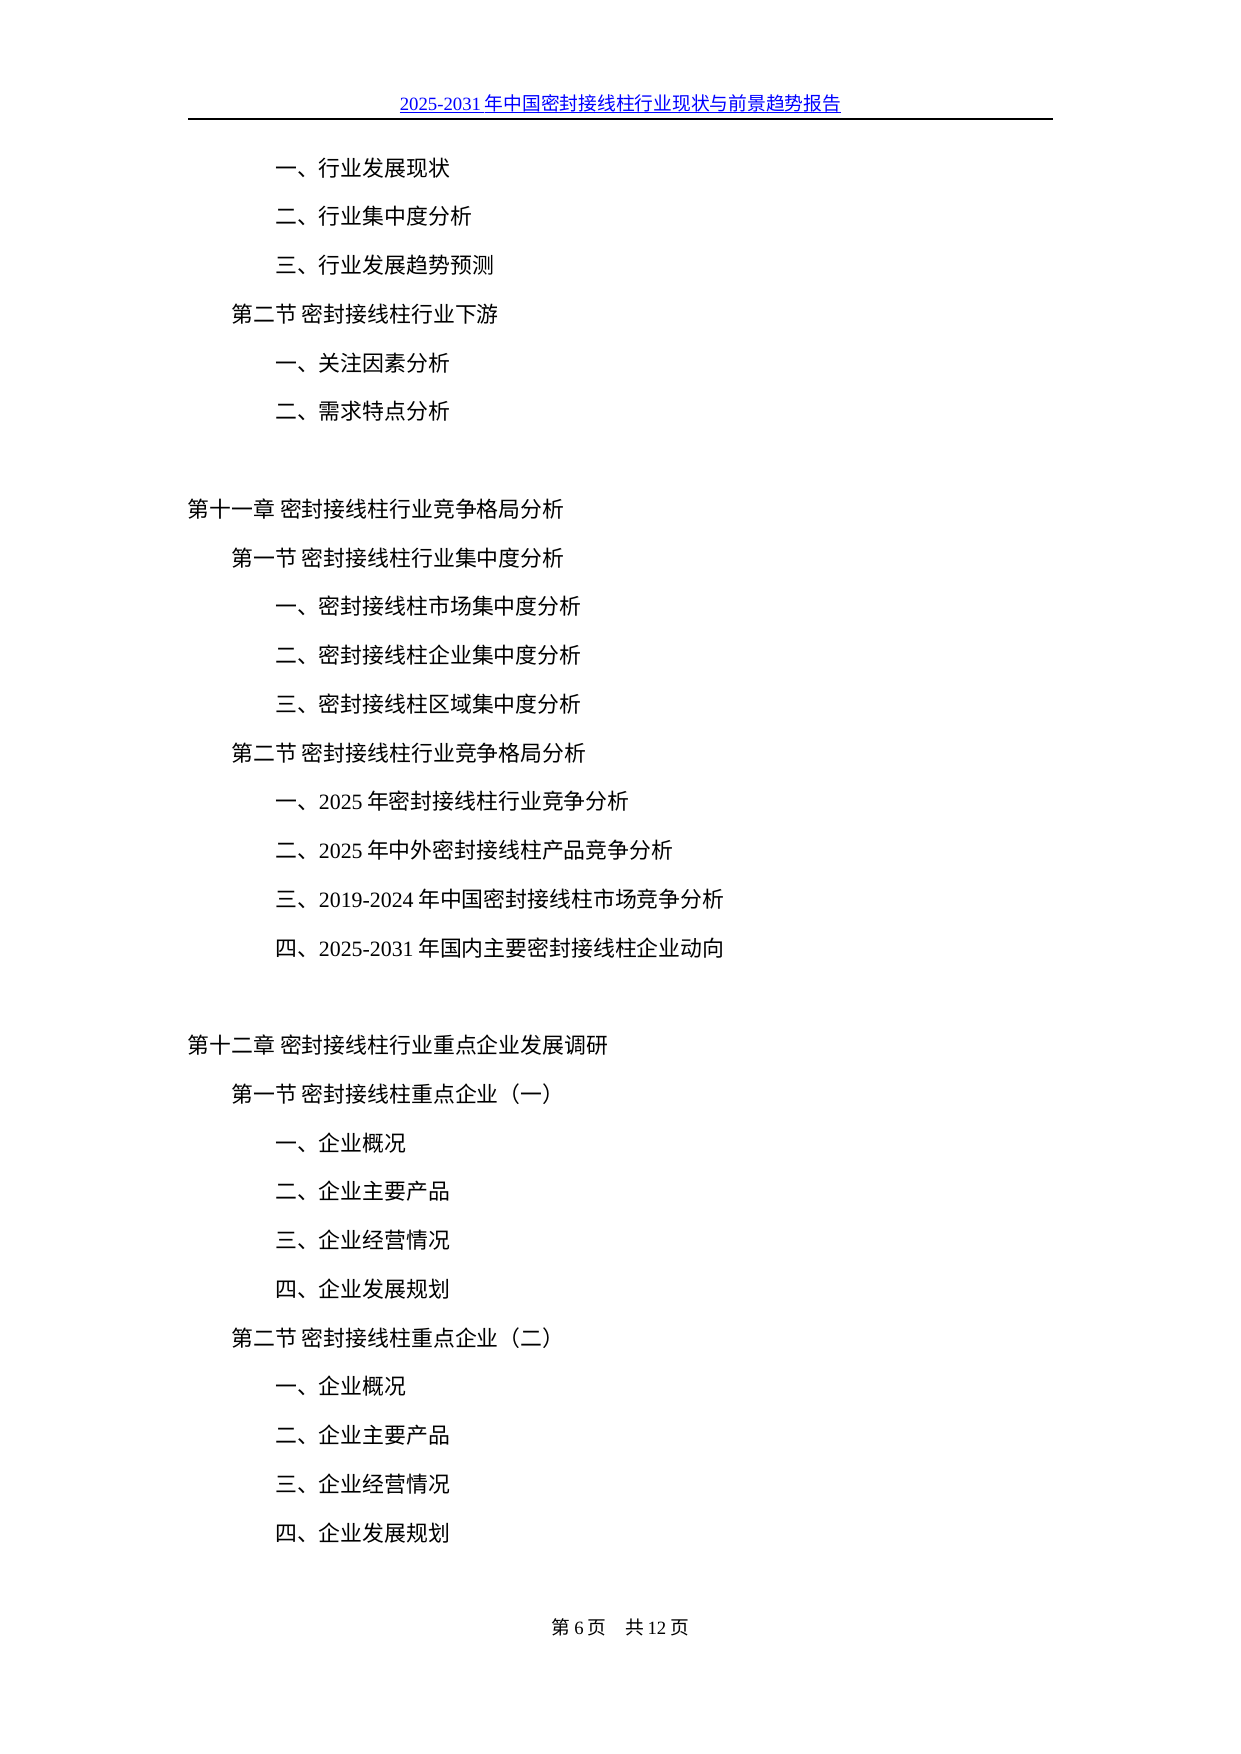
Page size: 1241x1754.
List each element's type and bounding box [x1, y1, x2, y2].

text [187, 150, 1053, 1548]
